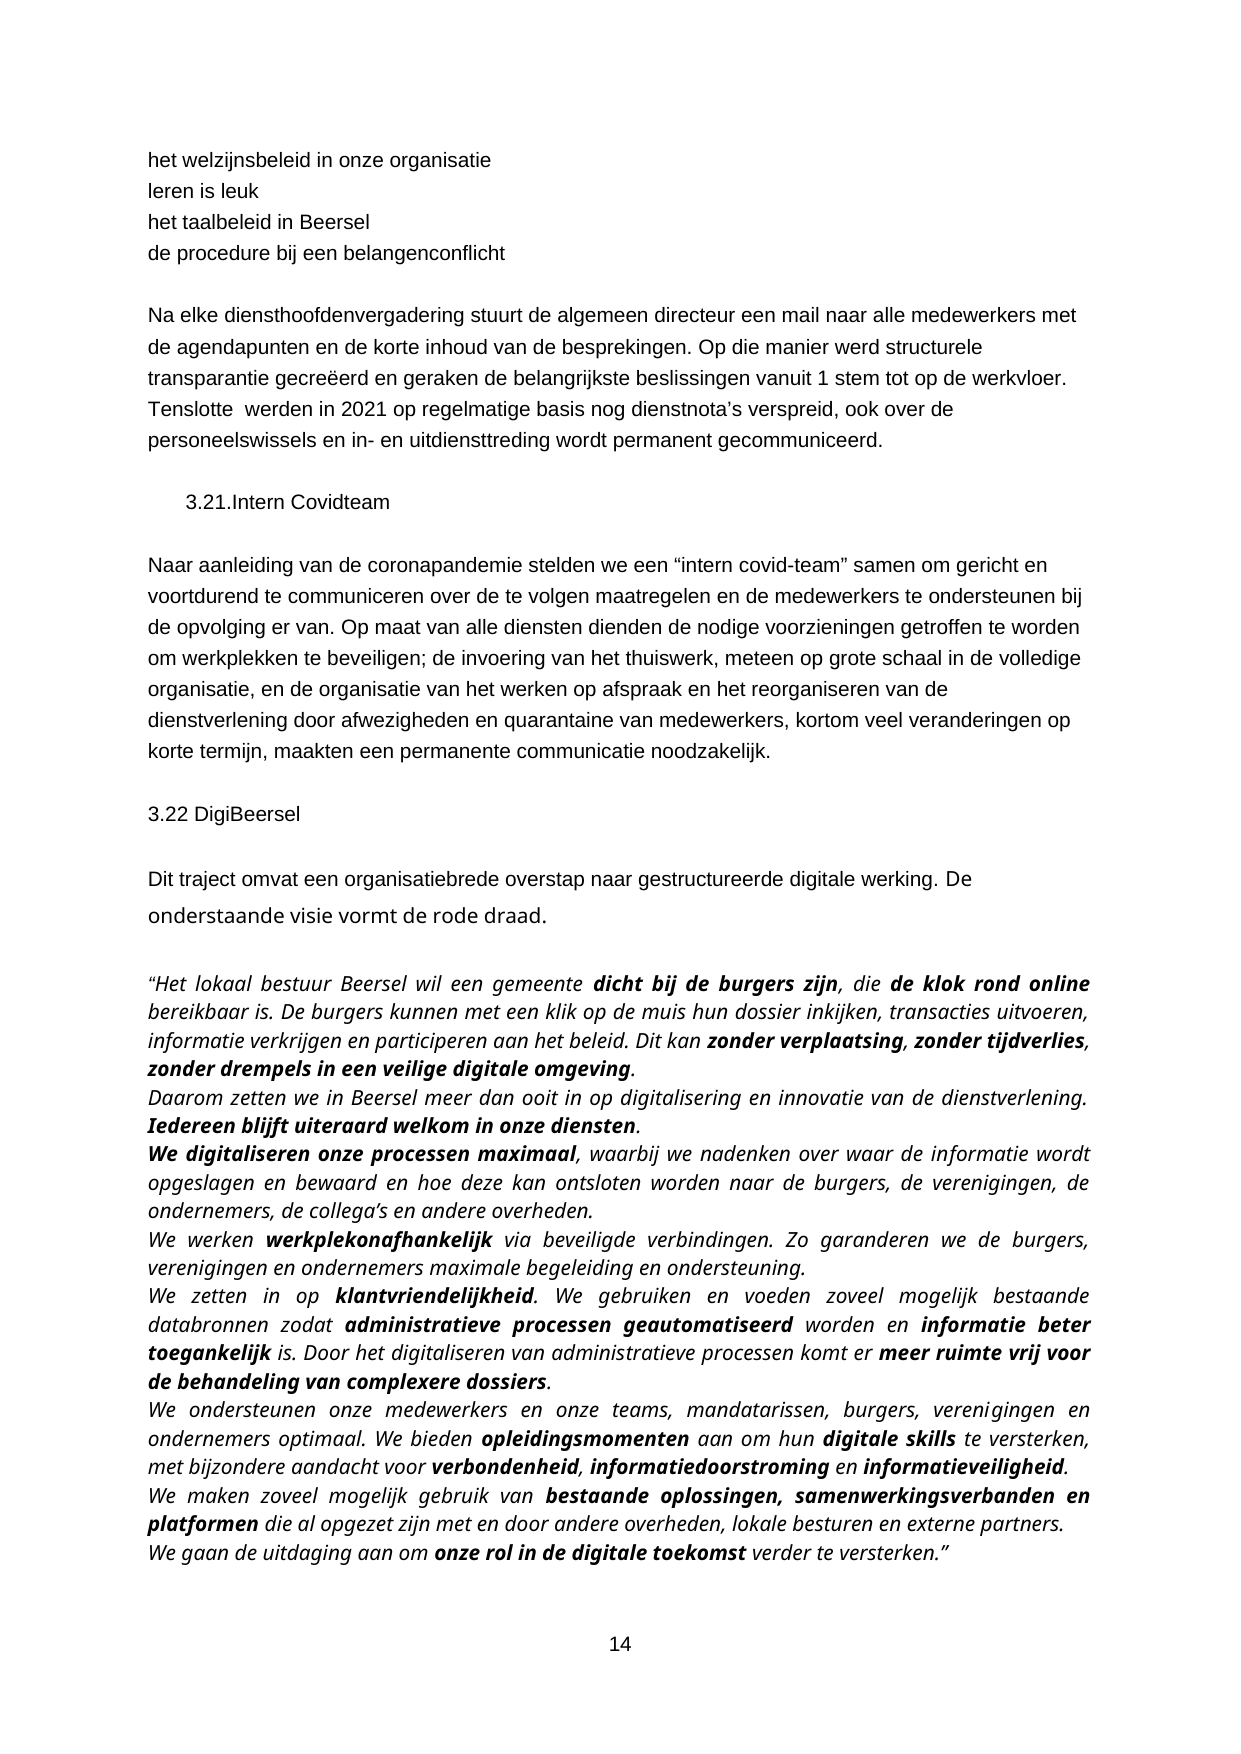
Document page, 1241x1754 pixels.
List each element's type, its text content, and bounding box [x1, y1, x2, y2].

text “Het lokaal bestuur Beersel wil een gemeente dicht bij de burgers zijn, die de klok rond online bereikbaar is. De burgers kunnen met een klik op de muis hun dossier inkijken, transacties uitvoeren, informatie verkrijgen en participeren aan het beleid. Dit kan zonder verplaatsing, zonder tijdverlies, zonder drempels in een veilige digitale omgeving. [148, 969, 1093, 1083]
text de procedure bij een belangenconflicht [148, 241, 1093, 265]
text We zetten in op klantvriendelijkheid. We gebruiken en voeden zoveel mogelijk bestaande databronnen zodat administratieve processen geautomatiseerd worden en informatie beter toegankelijk is. Door het digitaliseren van administratieve processen komt er meer ruimte vrij voor de behandeling van complexere dossiers. [148, 1282, 1093, 1395]
text We werken werkplekonafhankelijk via beveiligde verbindingen. Zo garanderen we de burgers, verenigingen en ondernemers maximale begeleiding en ondersteuning. [148, 1225, 1093, 1282]
text Na elke diensthoofdenvergadering stuurt de algemeen directeur een mail naar alle medewerkers met de agendapunten en de korte inhoud van de besprekingen. Op die manier werd structurele transparantie gecreëerd en geraken de belangrijkste beslissingen vanuit 1 stem tot op de werkvloer. [148, 303, 1093, 389]
text We maken zoveel mogelijk gebruik van bestaande oplossingen, samenwerkingsverbanden en platformen die al opgezet zijn met en door andere overheden, lokale besturen en externe partners. [148, 1481, 1093, 1538]
text het welzijnsbeleid in onze organisatie [148, 148, 1093, 172]
text het taalbeleid in Beersel [148, 210, 1093, 234]
text Tenslotte werden in 2021 op regelmatige basis nog dienstnota’s verspreid, ook over de personeelswissels en in- en uitdiensttreding wordt permanent gecommuniceerd. [148, 397, 1093, 452]
text We gaan de uitdaging aan om onze rol in de digitale toekomst verder te versterken.” [148, 1538, 1093, 1566]
text We digitaliseren onze processen maximaal, waarbij we nadenken over waar de informatie wordt opgeslagen en bewaard en hoe deze kan ontsloten worden naar de burgers, de verenigingen, de ondernemers, de collega’s en andere overheden. [148, 1139, 1093, 1225]
text Naar aanleiding van de coronapandemie stelden we een “intern covid-team” samen om gericht en voortdurend te communiceren over de te volgen maatregelen en de medewerkers te ondersteunen bij de opvolging er van. Op maat van alle diensten dienden de nodige voorzieningen getroffen te worden om werkplekken te beveiligen; de invoering van het thuiswerk, meteen op grote schaal in de volledige organisatie, en de organisatie van het werken op afspraak en het reorganiseren van de dienstverlening door afwezigheden en quarantaine van medewerkers, kortom veel veranderingen op korte termijn, maakten een permanente communicatie noodzakelijk. [148, 552, 1093, 763]
text 3.21.Intern Covidteam [185, 490, 1093, 514]
text leren is leuk [148, 179, 1093, 203]
text We ondersteunen onze medewerkers en onze teams, mandatarissen, burgers, verenigingen en ondernemers optimaal. We bieden opleidingsmomenten aan om hun digitale skills te versterken, met bijzondere aandacht voor verbondenheid, informatiedoorstroming en informatieveiligheid. [148, 1395, 1093, 1481]
text 3.22 DigiBeersel [148, 802, 1093, 826]
text Dit traject omvat een organisatiebrede overstap naar gestructureerde digitale werking. De onderstaande visie vormt de rode draad. [148, 864, 1093, 929]
text Daarom zetten we in Beersel meer dan ooit in op digitalisering en innovatie van de dienstverlening. Iedereen blijft uiteraard welkom in onze diensten. [148, 1083, 1093, 1139]
